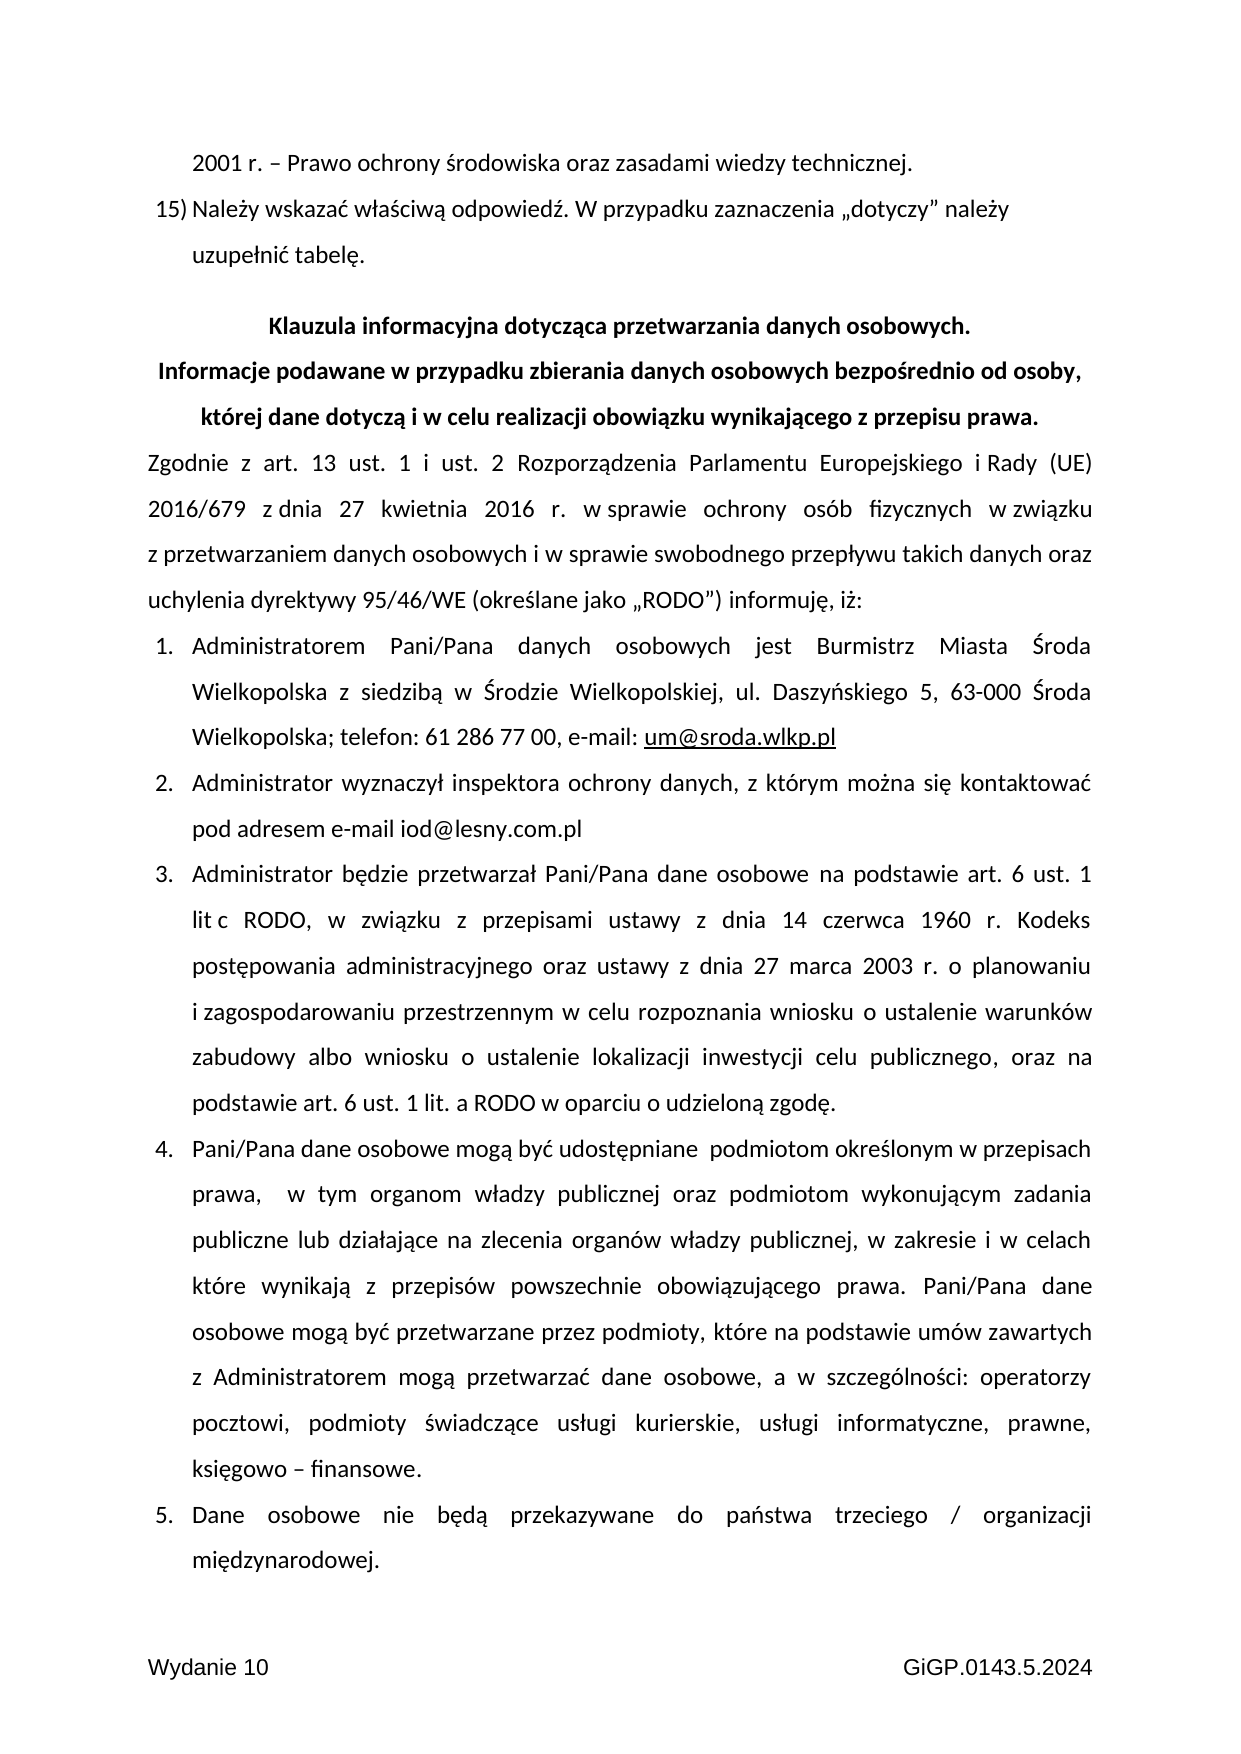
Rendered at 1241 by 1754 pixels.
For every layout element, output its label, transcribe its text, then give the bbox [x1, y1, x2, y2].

text Klauzula informacyjna dotycząca przetwarzania danych osobowych. [148, 310, 1093, 340]
list Należy wskazać właściwą odpowiedź. W przypadku zaznaczenia „dotyczy” należy uzupełnić tabelę. [155, 193, 1093, 269]
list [155, 148, 1093, 178]
list Administratorem Pani/Pana danych osobowych jest Burmistrz Miasta Środa Wielkopolska z siedzibą w Środzie Wielkopolskiej, ul. Daszyńskiego 5, 63-000 Środa Wielkopolska; telefon: 61 286 77 00, e-mail: um@sroda.wlkp.pl [155, 630, 1093, 752]
text Informacje podawane w przypadku zbierania danych osobowych bezpośrednio od osoby, której dane dotyczą i w celu realizacji obowiązku wynikającego z przepisu prawa. [148, 356, 1093, 432]
text Zgodnie z art. 13 ust. 1 i ust. 2 Rozporządzenia Parlamentu Europejskiego i Rady (UE) 2016/679 z dnia 27 kwietnia 2016 r. w sprawie ochrony osób fizycznych w związku z przetwarzaniem danych osobowych i w sprawie swobodnego przepływu takich danych oraz uchylenia dyrektywy 95/46/WE (określane jako „RODO”) informuję, iż: [148, 523, 1093, 615]
text Zgodnie z art. 13 ust. 1 i ust. 2 Rozporządzenia Parlamentu Europejskiego i Rady (UE) 2016/679 z dnia 27 kwietnia 2016 r. w sprawie ochrony osób fizycznych w związku z przetwarzaniem danych osobowych i w sprawie swobodnego przepływu takich danych oraz uchylenia dyrektywy 95/46/WE (określane jako „RODO”) informuję, iż: [148, 447, 1093, 493]
list Dane osobowe nie będą przekazywane do państwa trzeciego / organizacji międzynarodowej. [155, 1499, 1093, 1575]
list Pani/Pana dane osobowe mogą być udostępniane podmiotom określonym w przepisach prawa, w tym organom władzy publicznej oraz podmiotom wykonującym zadania publiczne lub działające na zlecenia organów władzy publicznej, w zakresie i w celach które wynikają z przepisów powszechnie obowiązującego prawa. Pani/Pana dane osobowe mogą być przetwarzane przez podmioty, które na podstawie umów zawartych z Administratorem mogą przetwarzać dane osobowe, a w szczególności: operatorzy pocztowi, podmioty świadczące usługi kurierskie, usługi informatyczne, prawne, księgowo – finansowe. [155, 1133, 1093, 1483]
list Administrator wyznaczył inspektora ochrony danych, z którym można się kontaktować pod adresem e-mail iod@lesny.com.pl [155, 767, 1093, 843]
list Administrator będzie przetwarzał Pani/Pana dane osobowe na podstawie art. 6 ust. 1 lit c RODO, w związku z przepisami ustawy z dnia 14 czerwca 1960 r. Kodeks postępowania administracyjnego oraz ustawy z dnia 27 marca 2003 r. o planowaniu i zagospodarowaniu przestrzennym w celu rozpoznania wniosku o ustalenie warunków zabudowy albo wniosku o ustalenie lokalizacji inwestycji celu publicznego, oraz na podstawie art. 6 ust. 1 lit. a RODO w oparciu o udzieloną zgodę. [155, 858, 1093, 1118]
